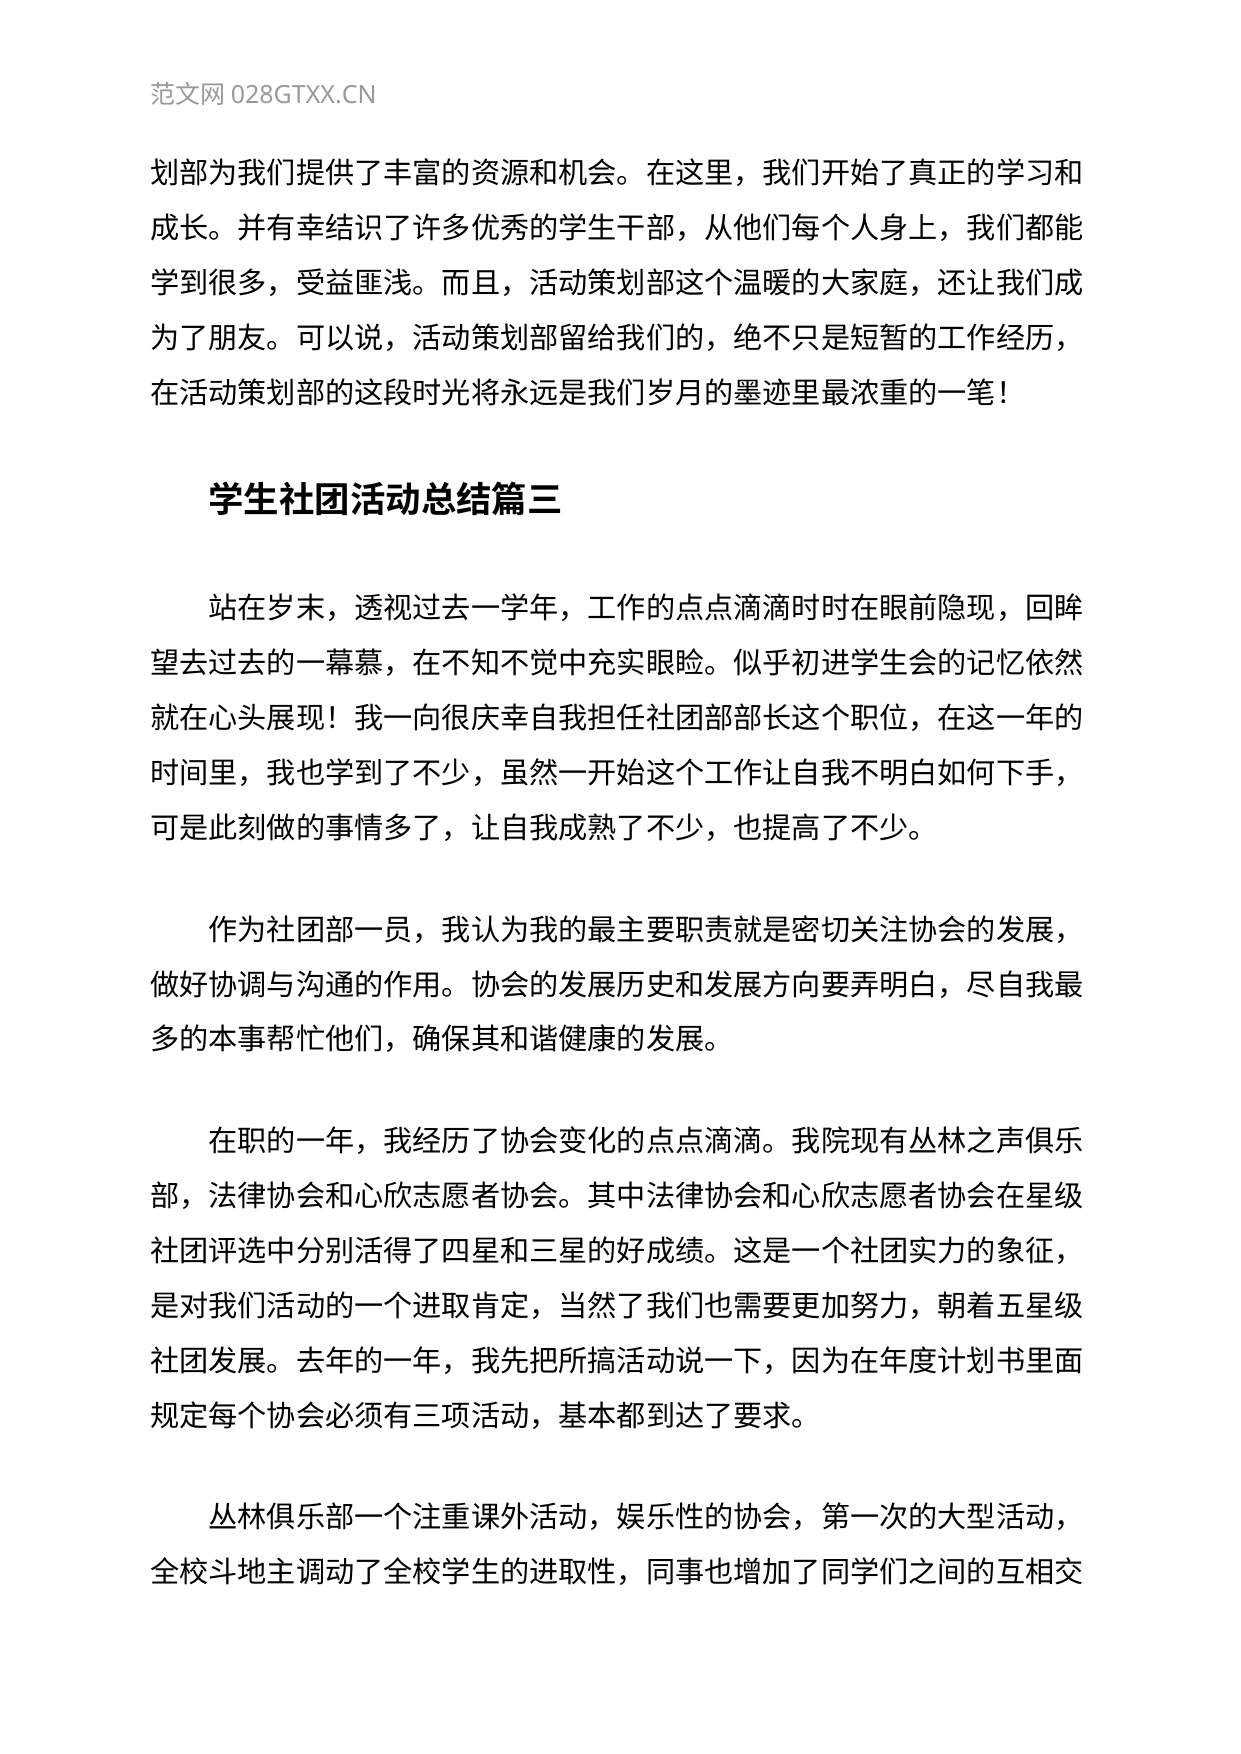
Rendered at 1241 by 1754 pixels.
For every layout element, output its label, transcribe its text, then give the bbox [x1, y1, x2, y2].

text 站在岁末，透视过去一学年，工作的点点滴滴时时在眼前隐现，回眸望去过去的一幕慕，在不知不觉中充实眼睑。似乎初进学生会的记忆依然就在心头展现！我一向很庆幸自我担任社团部部长这个职位，在这一年的时间里，我也学到了不少，虽然一开始这个工作让自我不明白如何下手，可是此刻做的事情多了，让自我成熟了不少，也提高了不少。 [150, 585, 1090, 847]
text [150, 1494, 1090, 1591]
text 在职的一年，我经历了协会变化的点点滴滴。我院现有丛林之声俱乐部，法律协会和心欣志愿者协会。其中法律协会和心欣志愿者协会在星级社团评选中分别活得了四星和三星的好成绩。这是一个社团实力的象征，是对我们活动的一个进取肯定，当然了我们也需要更加努力，朝着五星级社团发展。去年的一年，我先把所搞活动说一下，因为在年度计划书里面规定每个协会必须有三项活动，基本都到达了要求。 [150, 1118, 1090, 1434]
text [150, 150, 1090, 412]
text 作为社团部一员，我认为我的最主要职责就是密切关注协会的发展，做好协调与沟通的作用。协会的发展历史和发展方向要弄明白，尽自我最多的本事帮忙他们，确保其和谐健康的发展。 [150, 906, 1090, 1058]
text 学生社团活动总结篇三 [150, 471, 1090, 523]
